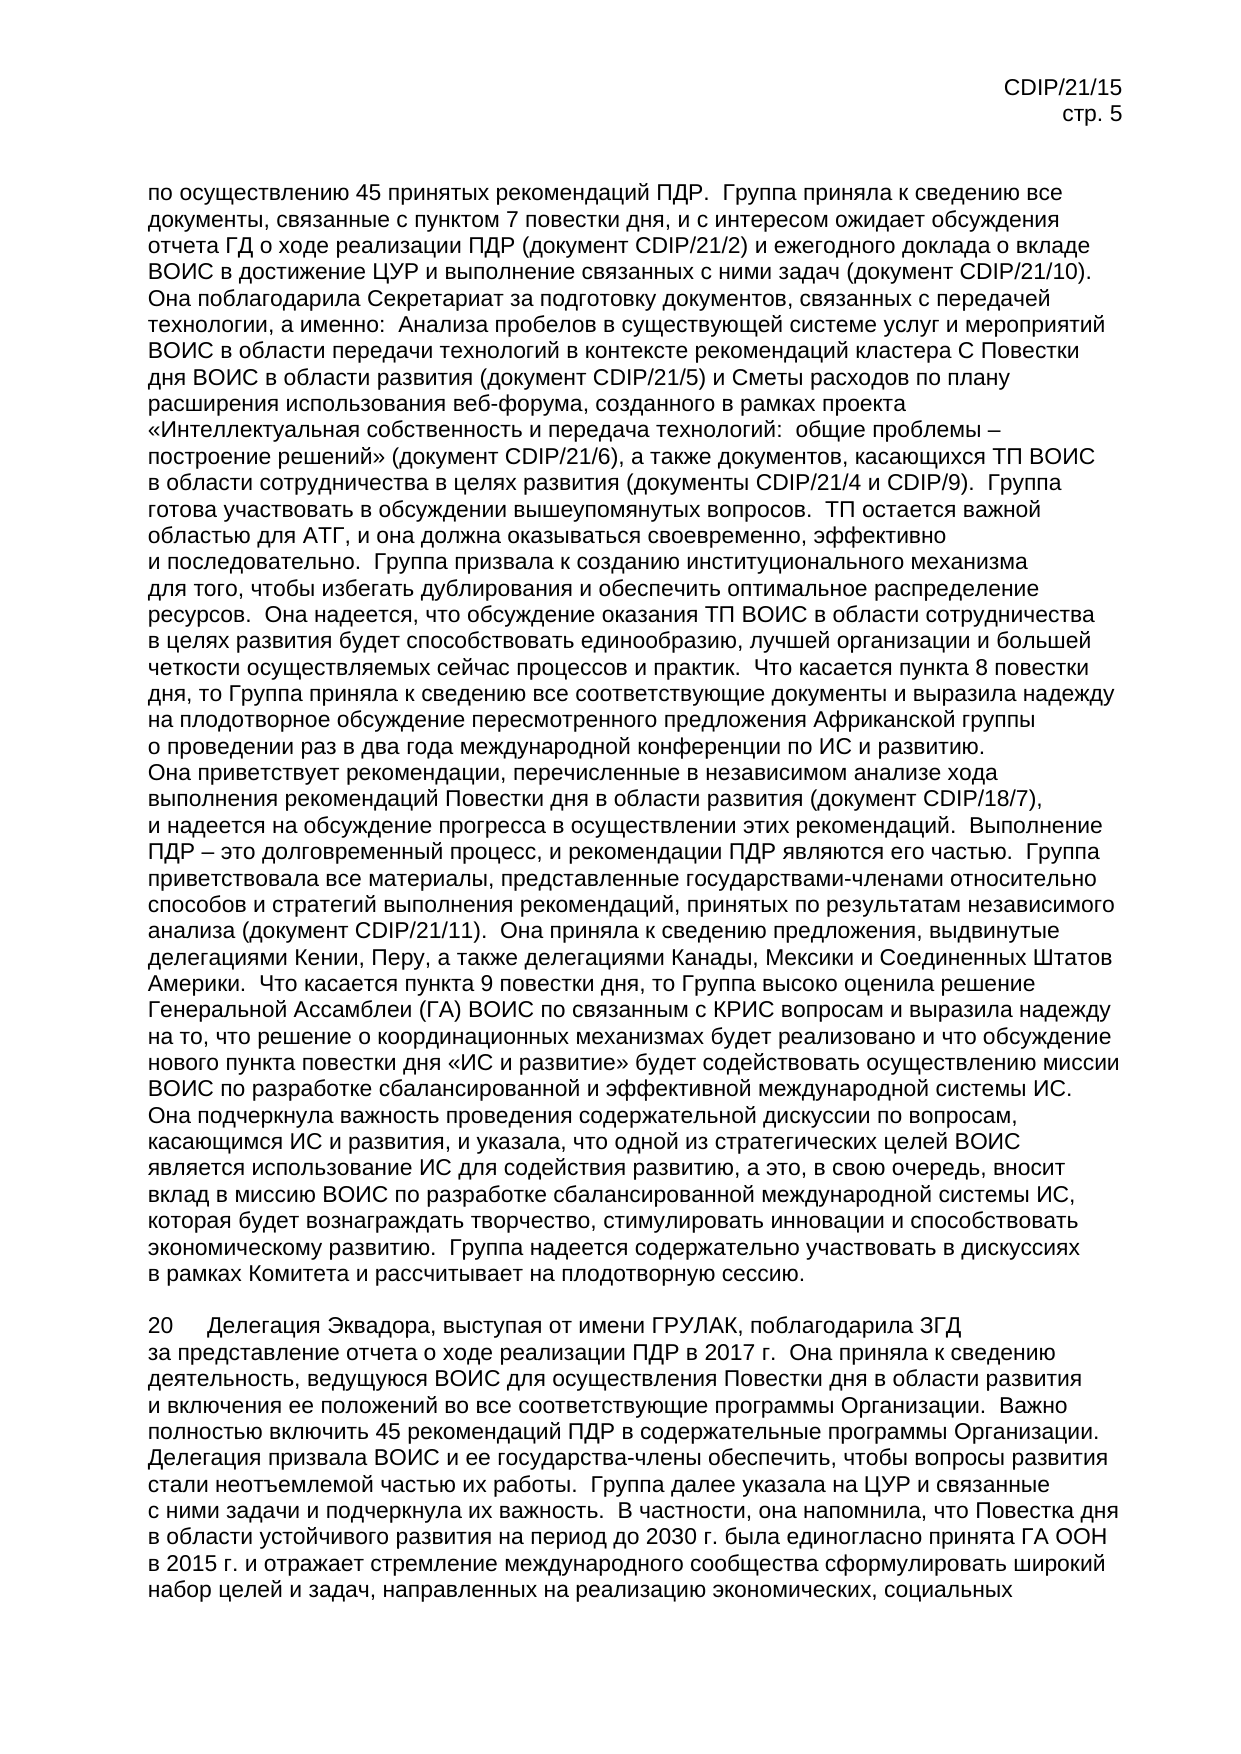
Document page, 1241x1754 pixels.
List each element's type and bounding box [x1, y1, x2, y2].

text [148, 1312, 1122, 1602]
text [148, 179, 1122, 1286]
